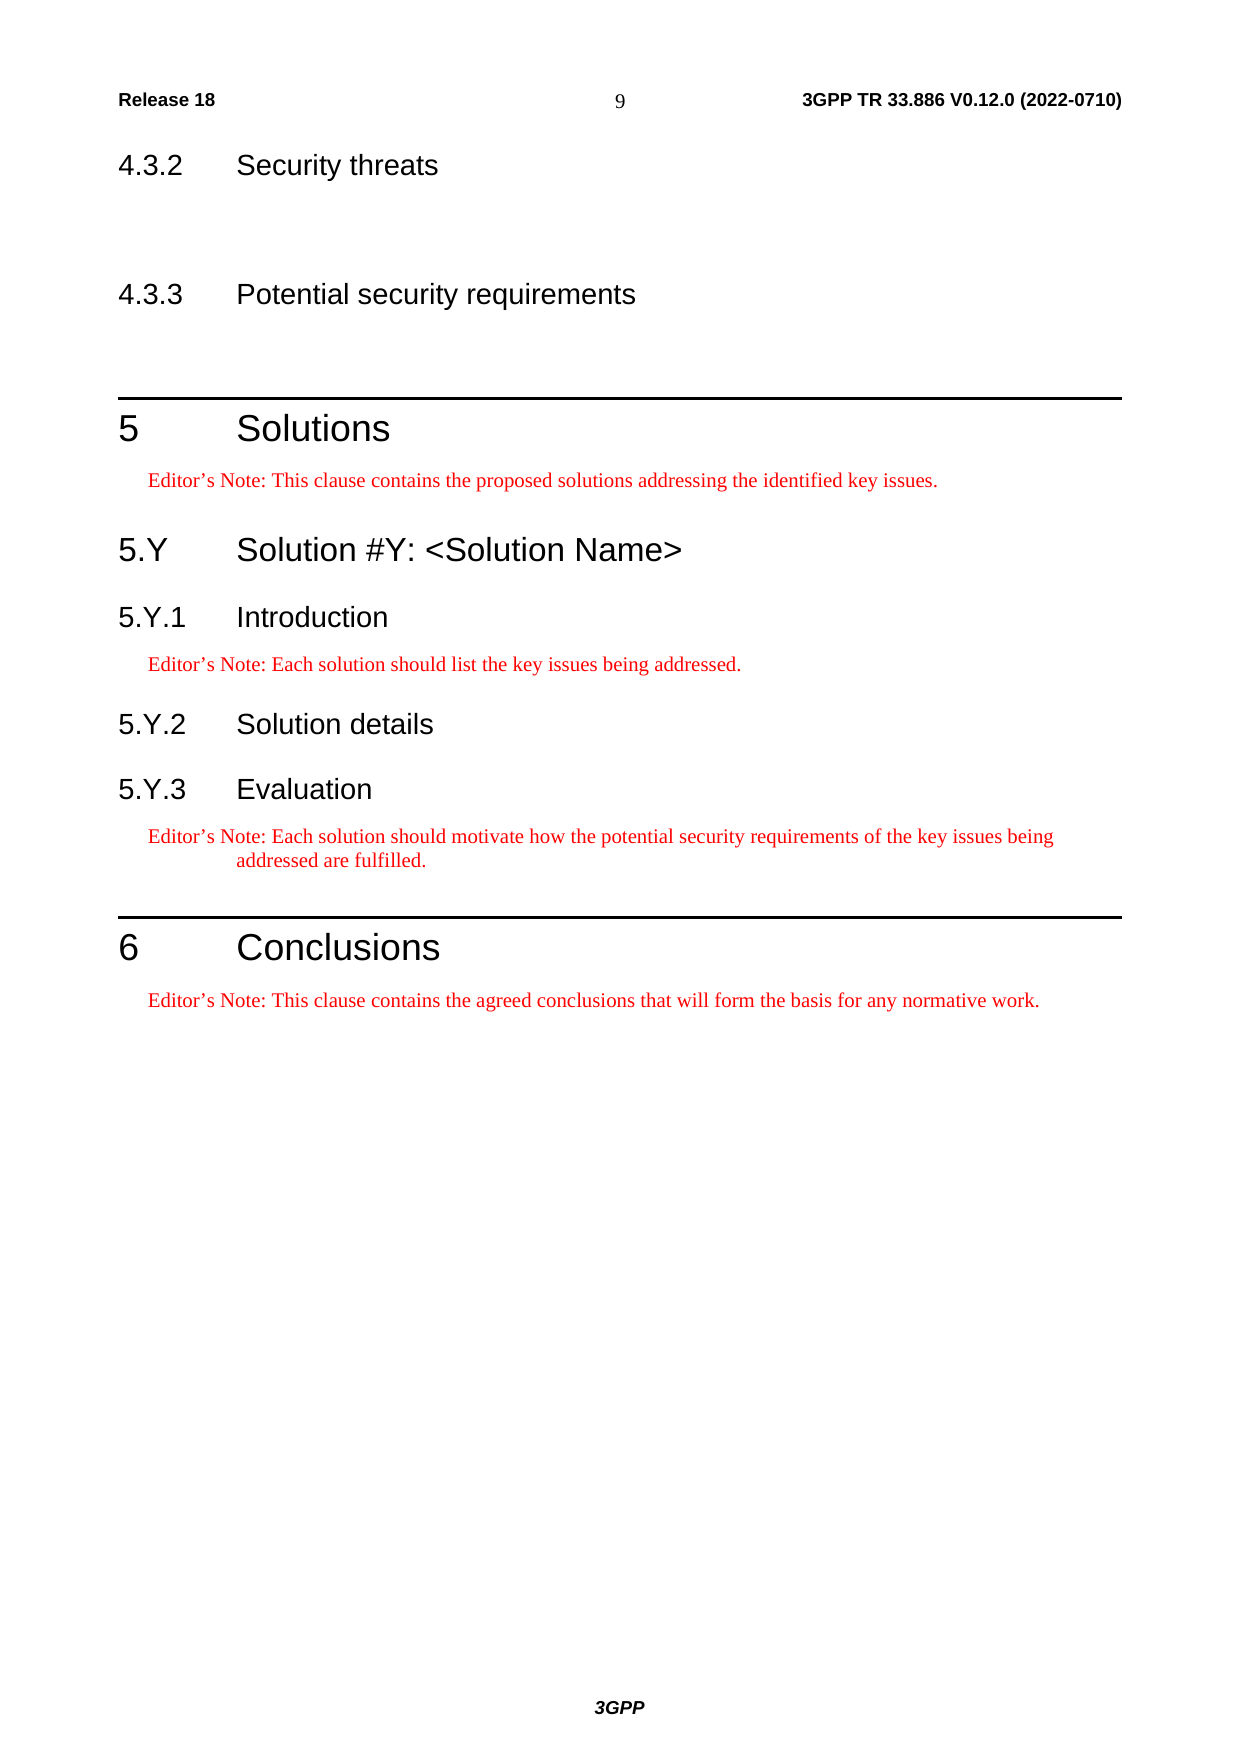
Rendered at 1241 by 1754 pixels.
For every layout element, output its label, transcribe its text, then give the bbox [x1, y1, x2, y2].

subtitle 4.3.2 Security threats [118, 147, 1122, 181]
subtitle 6 Conclusions [118, 919, 1122, 969]
text Editor’s Note: This clause contains the agreed conclusions that will form the basis for any normative work. [148, 987, 1122, 1012]
text Editor’s Note: Each solution should motivate how the potential security requirements of the key issues being addressed are fulfilled. [148, 824, 1122, 872]
text Editor’s Note: Each solution should list the key issues being addressed. [148, 652, 1122, 676]
subtitle 5.Y.3 Evaluation [118, 772, 1122, 806]
subtitle 5.Y Solution #Y: <Solution Name> [118, 530, 1122, 568]
subtitle 5 Solutions [118, 400, 1122, 450]
subtitle 5.Y.1 Introduction [118, 600, 1122, 633]
subtitle 5.Y.2 Solution details [118, 707, 1122, 741]
subtitle 4.3.3 Potential security requirements [118, 277, 1122, 311]
text Editor’s Note: This clause contains the proposed solutions addressing the identified key issues. [148, 468, 1122, 492]
